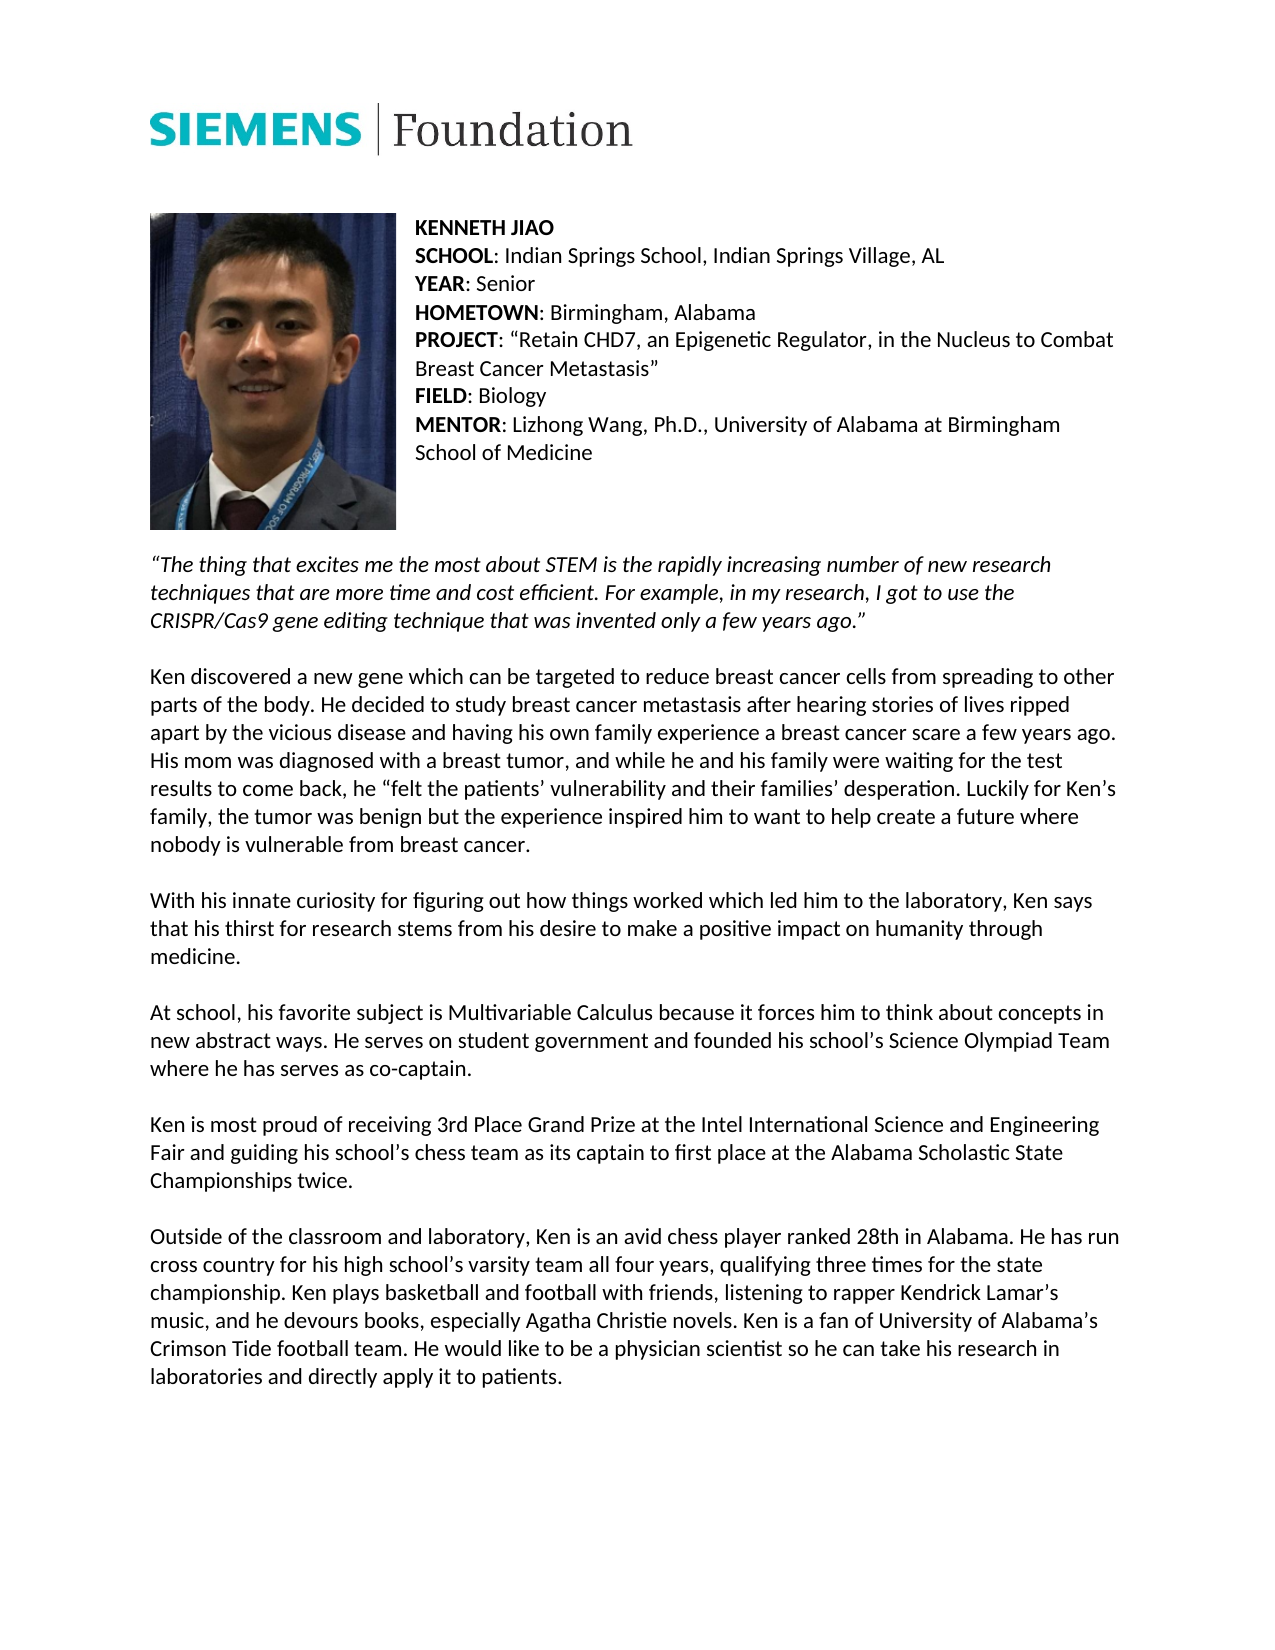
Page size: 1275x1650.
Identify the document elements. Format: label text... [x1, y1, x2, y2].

picture [150, 103, 652, 158]
text With his innate curiosity for figuring out how things worked which led him to the laboratory, Ken says that his thirst for research stems from his desire to make a positive impact on humanity through medicine. [150, 886, 1125, 970]
text Outside of the classroom and laboratory, Ken is an avid chess player ranked 28th in Alabama. He has run cross country for his high school’s varsity team all four years, qualifying three times for the state championship. Ken plays basketball and football with friends, listening to rapper Kendrick Lamar’s music, and he devours books, especially Agatha Christie novels. Ken is a fan of University of Alabama’s Crimson Tide football team. He would like to be a physician scientist so he can take his research in laboratories and directly apply it to patients. [150, 1222, 1125, 1390]
text MENTOR: Lizhong Wang, Ph.D., University of Alabama at Birmingham School of Medicine [397, 410, 1125, 466]
text Ken discovered a new gene which can be targeted to reduce breast cancer cells from spreading to other parts of the body. He decided to study breast cancer metastasis after hearing stories of lives ripped apart by the vicious disease and having his own family experience a breast cancer scare a few years ago. His mom was diagnosed with a breast tumor, and while he and his family were waiting for the test results to come back, he “felt the patients’ vulnerability and their families’ desperation. Luckily for Ken’s family, the tumor was benign but the experience inspired him to want to help create a future where nobody is vulnerable from breast cancer. [150, 662, 1125, 858]
text KENNETH JIAO [397, 213, 1125, 242]
picture [150, 213, 397, 530]
text SCHOOL: Indian Springs School, Indian Springs Village, AL [397, 242, 1125, 269]
text “The thing that excites me the most about STEM is the rapidly increasing number of new research techniques that are more time and cost efficient. For example, in my research, I got to use the CRISPR/Cas9 gene editing technique that was invented only a few years ago.” [150, 550, 1125, 634]
text YEAR: Senior [397, 269, 1125, 298]
text FIELD: Biology [397, 382, 1125, 410]
text At school, his favorite subject is Multivariable Calculus because it forces him to think about concepts in new abstract ways. He serves on student government and founded his school’s Science Olympiad Team where he has serves as co-captain. [150, 998, 1125, 1082]
text PROJECT: “Retain CHD7, an Epigenetic Regulator, in the Nucleus to Combat Breast Cancer Metastasis” [397, 326, 1125, 382]
text HOMETOWN: Birmingham, Alabama [397, 298, 1125, 326]
text Ken is most proud of receiving 3rd Place Grand Prize at the Intel International Science and Engineering Fair and guiding his school’s chess team as its captain to first place at the Alabama Scholastic State Championships twice. [150, 1110, 1125, 1194]
